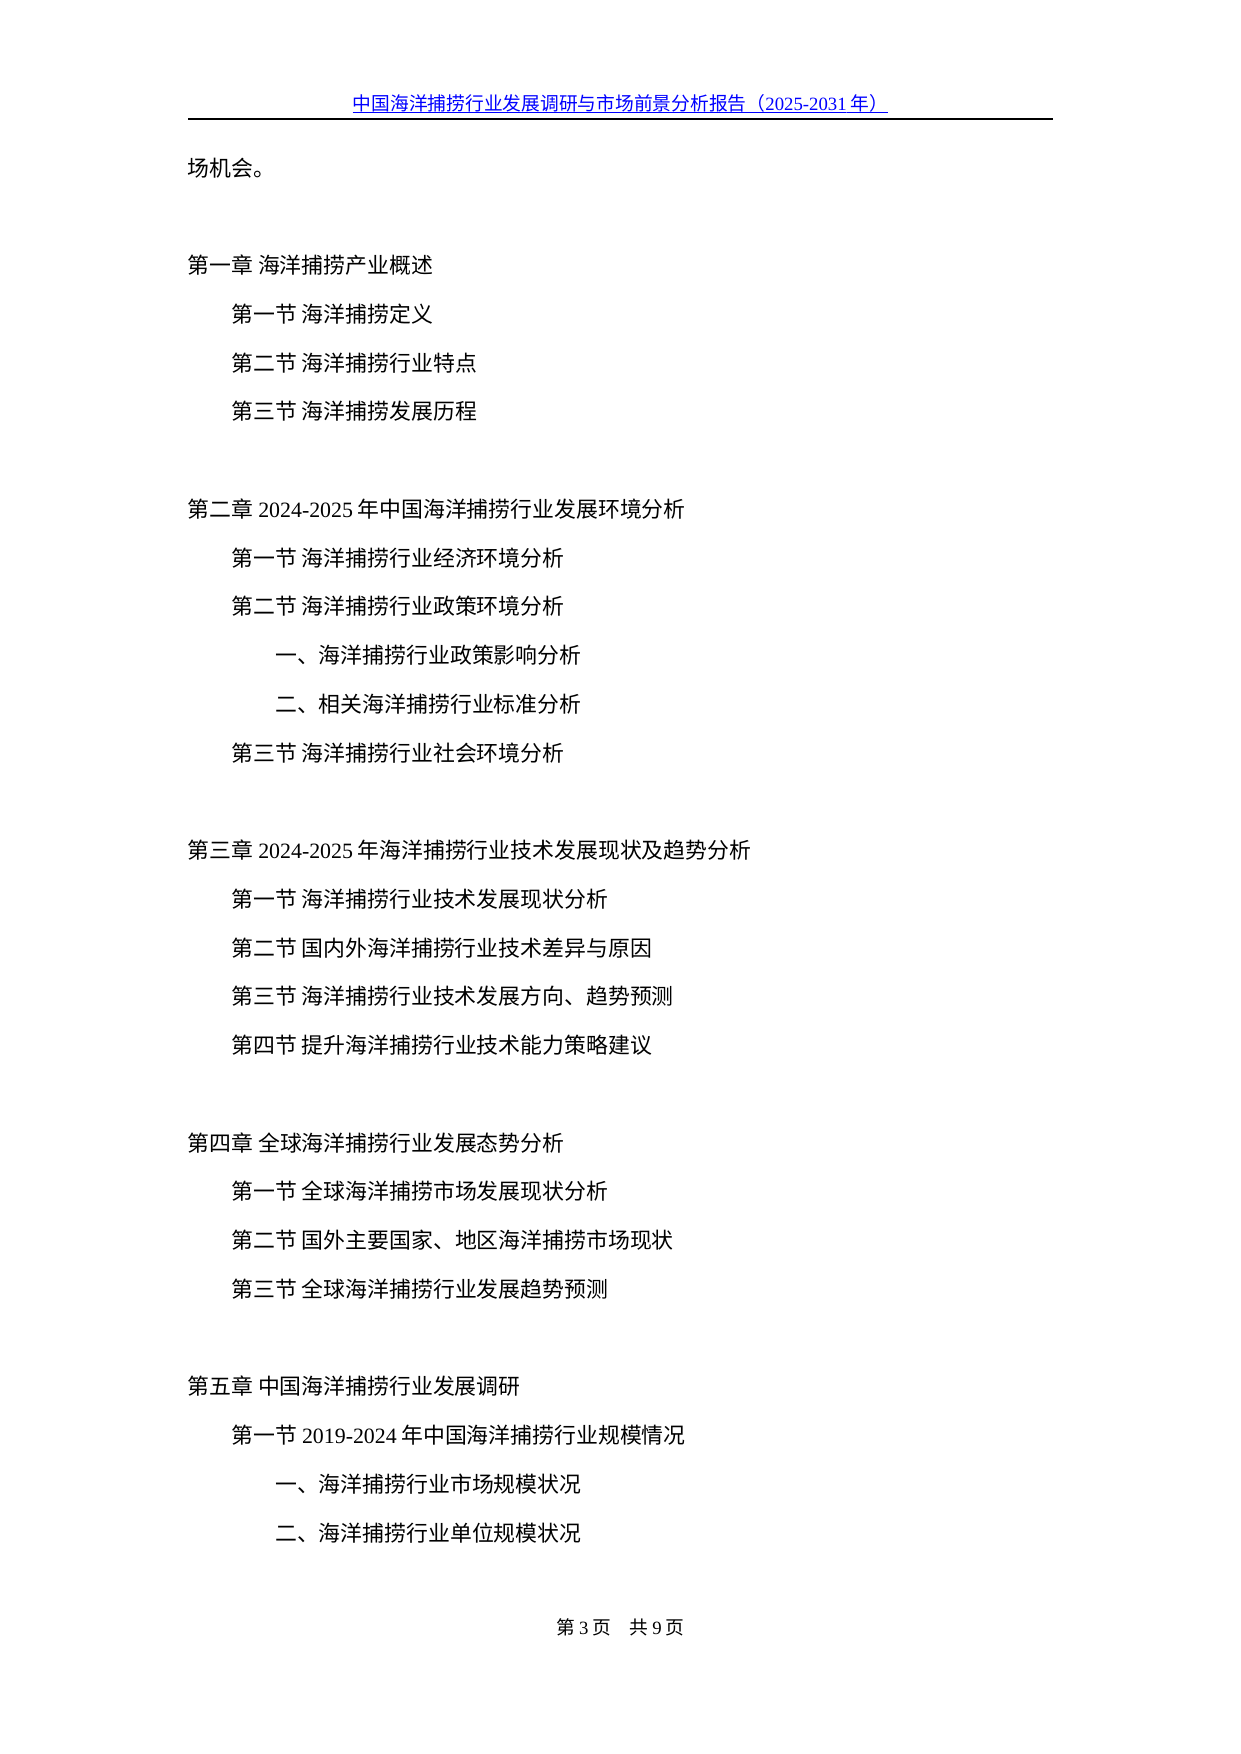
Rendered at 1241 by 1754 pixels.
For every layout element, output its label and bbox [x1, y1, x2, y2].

text [187, 150, 1053, 1548]
